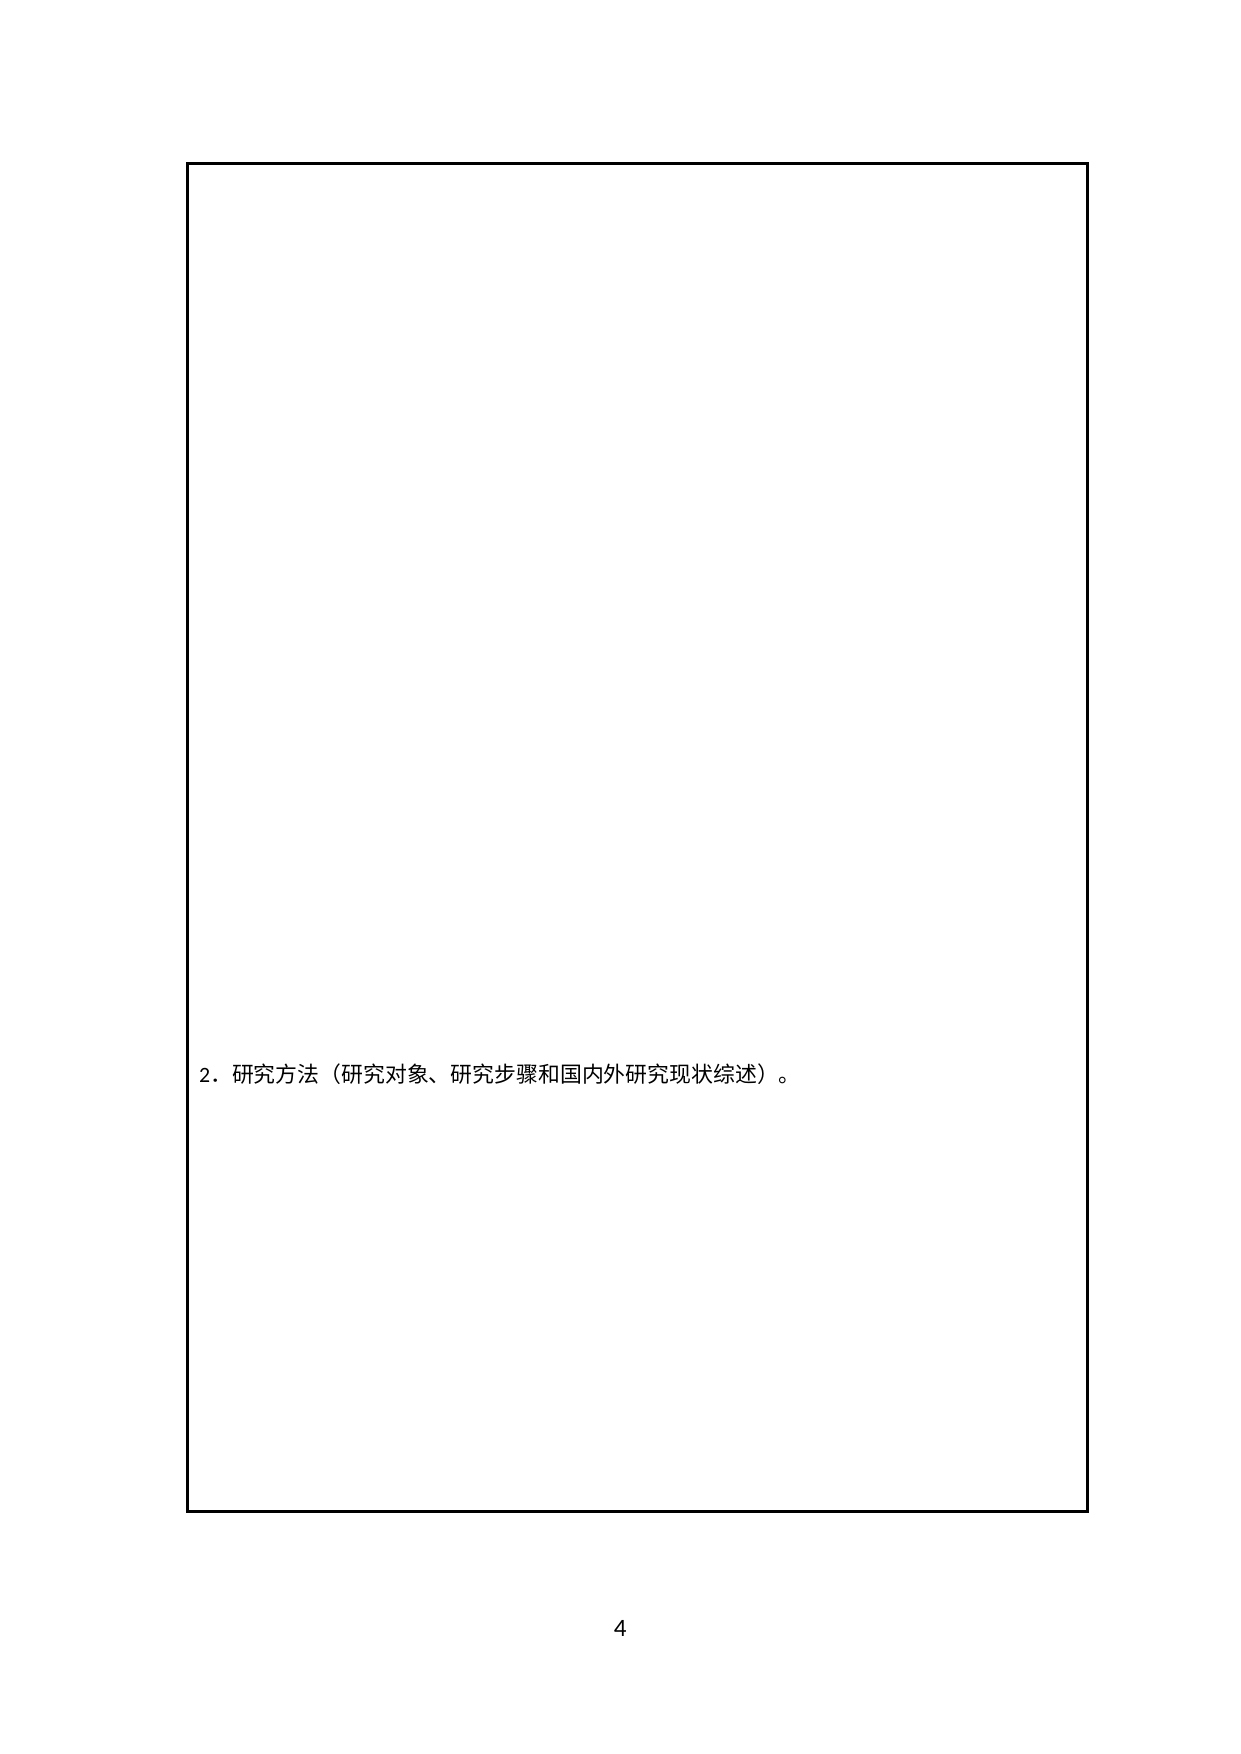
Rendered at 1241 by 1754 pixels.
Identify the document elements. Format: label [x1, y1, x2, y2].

table_header [189, 165, 1086, 1510]
